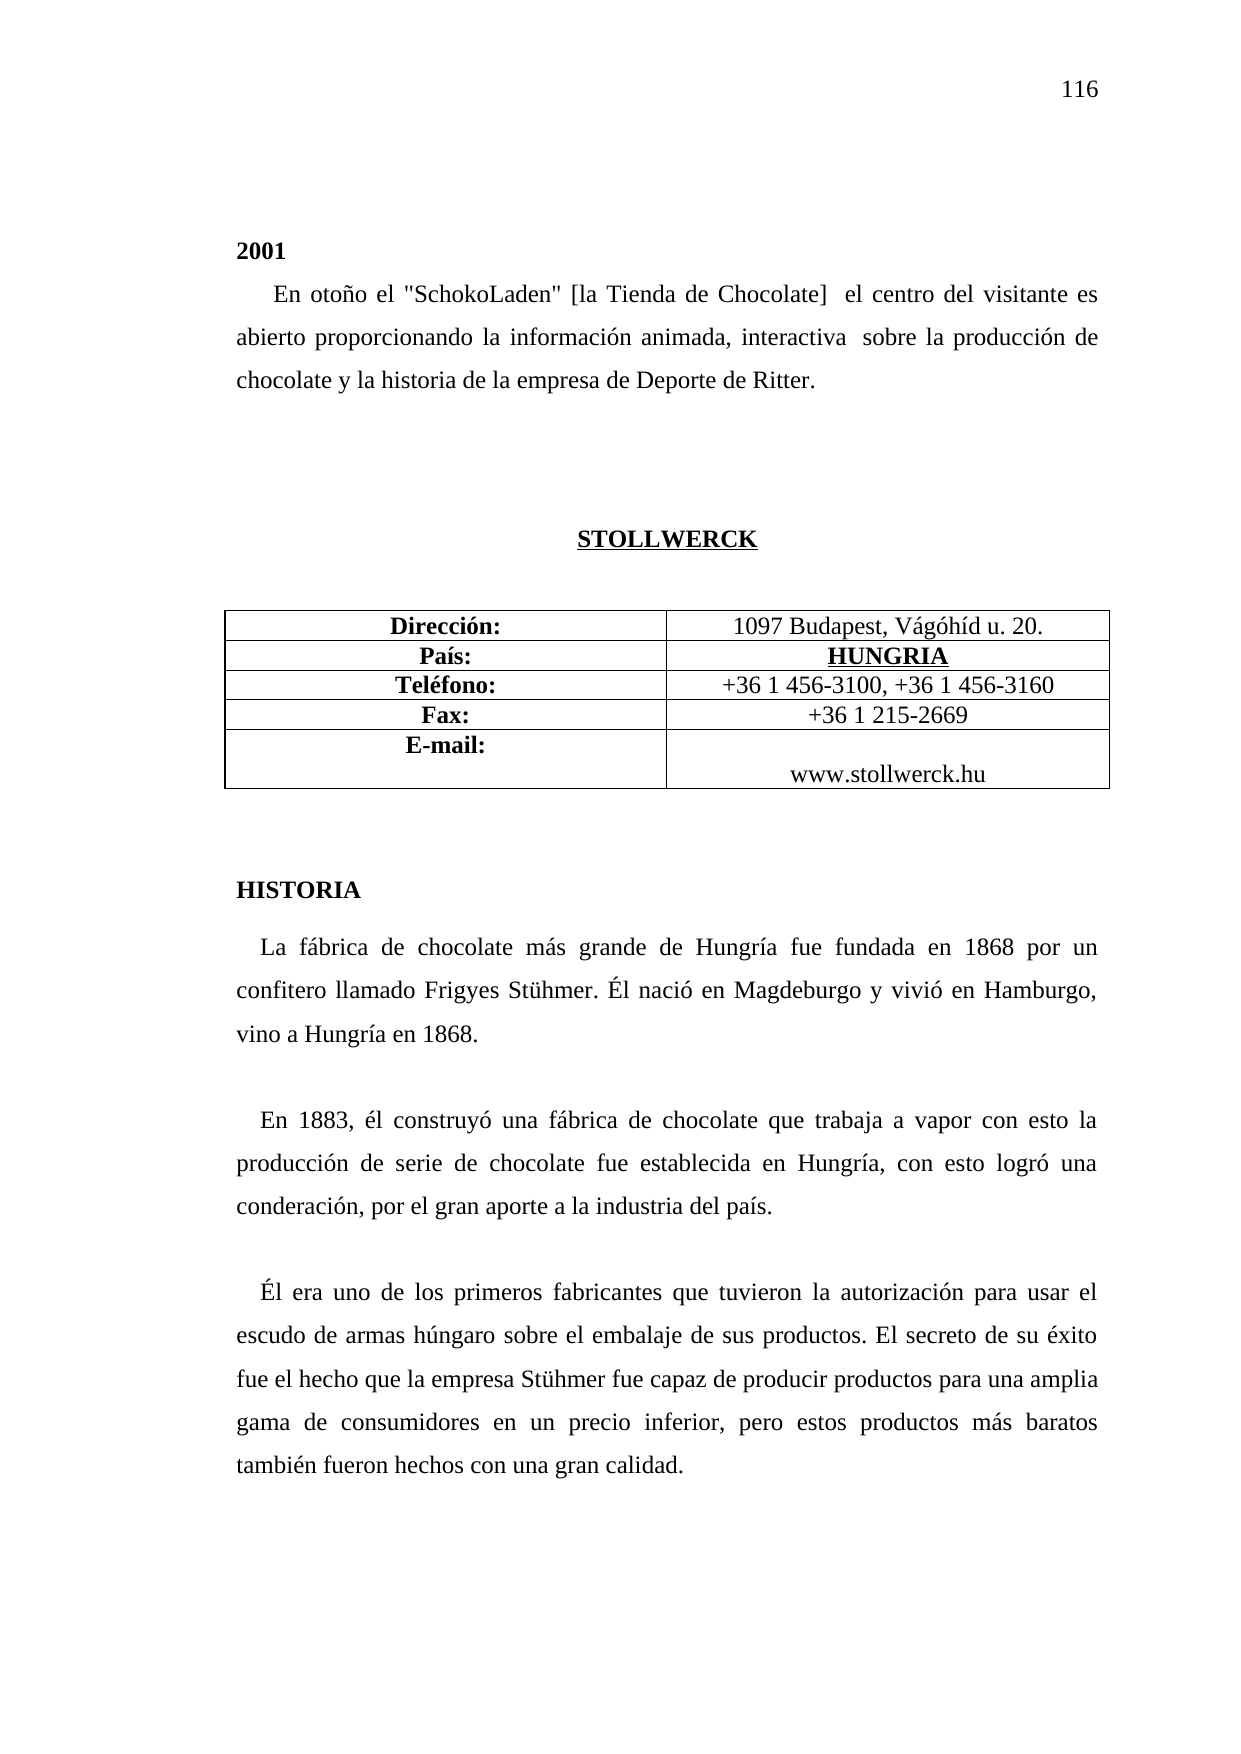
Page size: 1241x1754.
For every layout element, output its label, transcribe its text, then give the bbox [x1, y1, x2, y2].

table_cell E-mail: [226, 730, 666, 788]
text En 1883, él construyó una fábrica de chocolate que trabaja a vapor con esto la producción de serie de chocolate fue establecida en Hungría, con esto logró una conderación, por el gran aporte a la industria del país. [236, 1105, 1098, 1220]
table_cell Teléfono: [226, 671, 666, 699]
text STOLLWERCK [236, 524, 1098, 552]
text Él era uno de los primeros fabricantes que tuvieron la autorización para usar el escudo de armas húngaro sobre el embalaje de sus productos. El secreto de su éxito fue el hecho que la empresa Stühmer fue capaz de producir productos para una amplia gama de consumidores en un precio inferior, pero estos productos más baratos también fueron hechos con una gran calidad. [236, 1277, 1098, 1479]
table_cell www.stollwerck.hu [667, 730, 1109, 788]
table_header Dirección: [226, 611, 666, 640]
text 2001 [236, 236, 1098, 265]
table_cell +36 1 456-3100, +36 1 456-3160 [667, 671, 1109, 699]
table_cell País: [226, 641, 666, 669]
table_cell +36 1 215-2669 [667, 700, 1109, 729]
table_cell Fax: [226, 700, 666, 729]
text HISTORIA [236, 875, 1098, 904]
table_cell HUNGRIA [667, 641, 1109, 669]
text La fábrica de chocolate más grande de Hungría fue fundada en 1868 por un confitero llamado Frigyes Stühmer. Él nació en Magdeburgo y vivió en Hamburgo, vino a Hungría en 1868. [236, 932, 1098, 1047]
text En otoño el "SchokoLaden" [la Tienda de Chocolate] el centro del visitante es abierto proporcionando la información animada, interactiva sobre la producción de chocolate y la historia de la empresa de Deporte de Ritter. [236, 279, 1098, 394]
table_header 1097 Budapest, Vágóhíd u. 20. [667, 611, 1109, 640]
